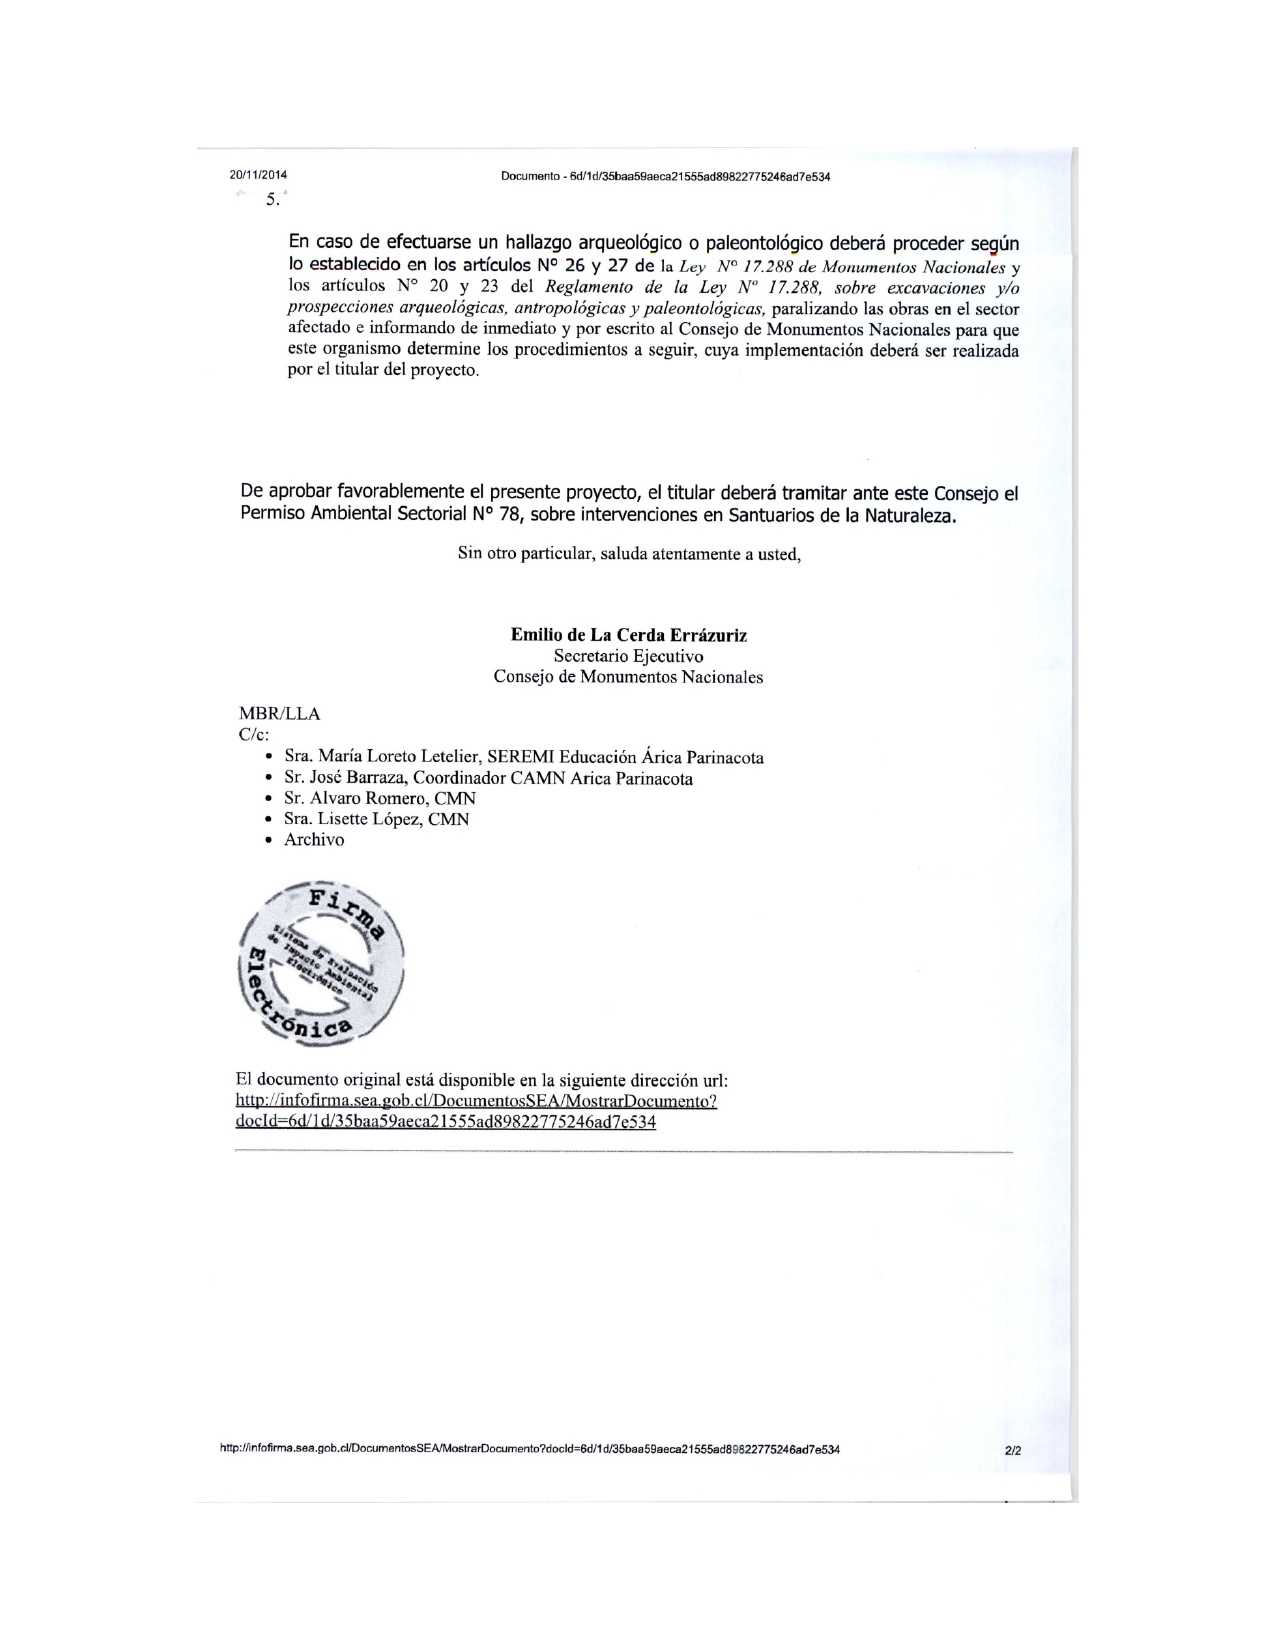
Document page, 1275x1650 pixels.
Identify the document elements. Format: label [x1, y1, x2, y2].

picture [196, 147, 1079, 1503]
